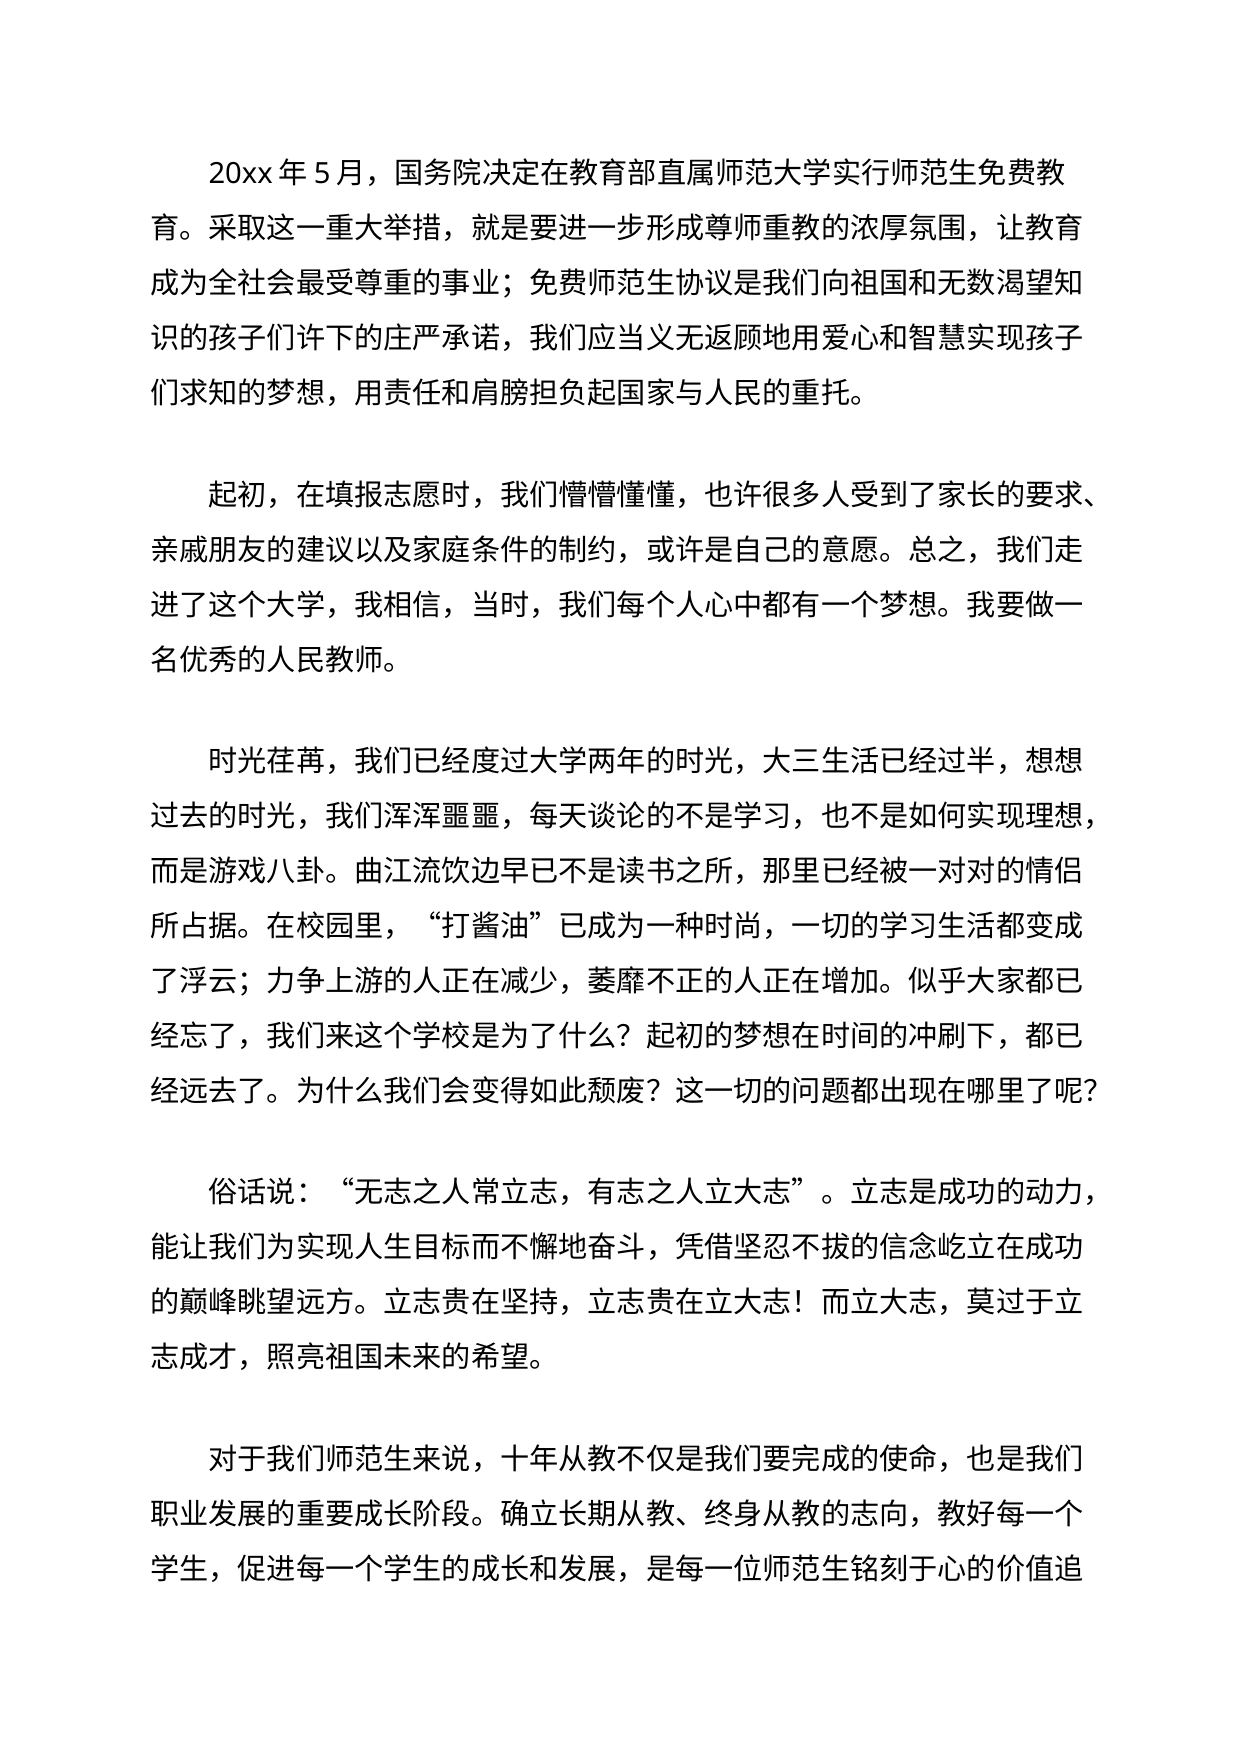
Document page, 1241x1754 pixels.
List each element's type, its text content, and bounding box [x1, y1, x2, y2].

text 20xx年5月，国务院决定在教育部直属师范大学实行师范生免费教育。采取这一重大举措，就是要进一步形成尊师重教的浓厚氛围，让教育成为全社会最受尊重的事业；免费师范生协议是我们向祖国和无数渴望知识的孩子们许下的庄严承诺，我们应当义无返顾地用爱心和智慧实现孩子们求知的梦想，用责任和肩膀担负起国家与人民的重托。 [150, 150, 1090, 412]
text 俗话说：“无志之人常立志，有志之人立大志”。立志是成功的动力，能让我们为实现人生目标而不懈地奋斗，凭借坚忍不拔的信念屹立在成功的巅峰眺望远方。立志贵在坚持，立志贵在立大志！而立大志，莫过于立志成才，照亮祖国未来的希望。 [150, 1169, 1090, 1376]
text 起初，在填报志愿时，我们懵懵懂懂，也许很多人受到了家长的要求、亲戚朋友的建议以及家庭条件的制约，或许是自己的意愿。总之，我们走进了这个大学，我相信，当时，我们每个人心中都有一个梦想。我要做一名优秀的人民教师。 [150, 471, 1090, 678]
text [150, 1436, 1090, 1588]
text 时光荏苒，我们已经度过大学两年的时光，大三生活已经过半，想想过去的时光，我们浑浑噩噩，每天谈论的不是学习，也不是如何实现理想，而是游戏八卦。曲江流饮边早已不是读书之所，那里已经被一对对的情侣所占据。在校园里，“打酱油”已成为一种时尚，一切的学习生活都变成了浮云；力争上游的人正在减少，萎靡不正的人正在增加。似乎大家都已经忘了，我们来这个学校是为了什么？起初的梦想在时间的冲刷下，都已经远去了。为什么我们会变得如此颓废？这一切的问题都出现在哪里了呢？ [150, 738, 1090, 1109]
